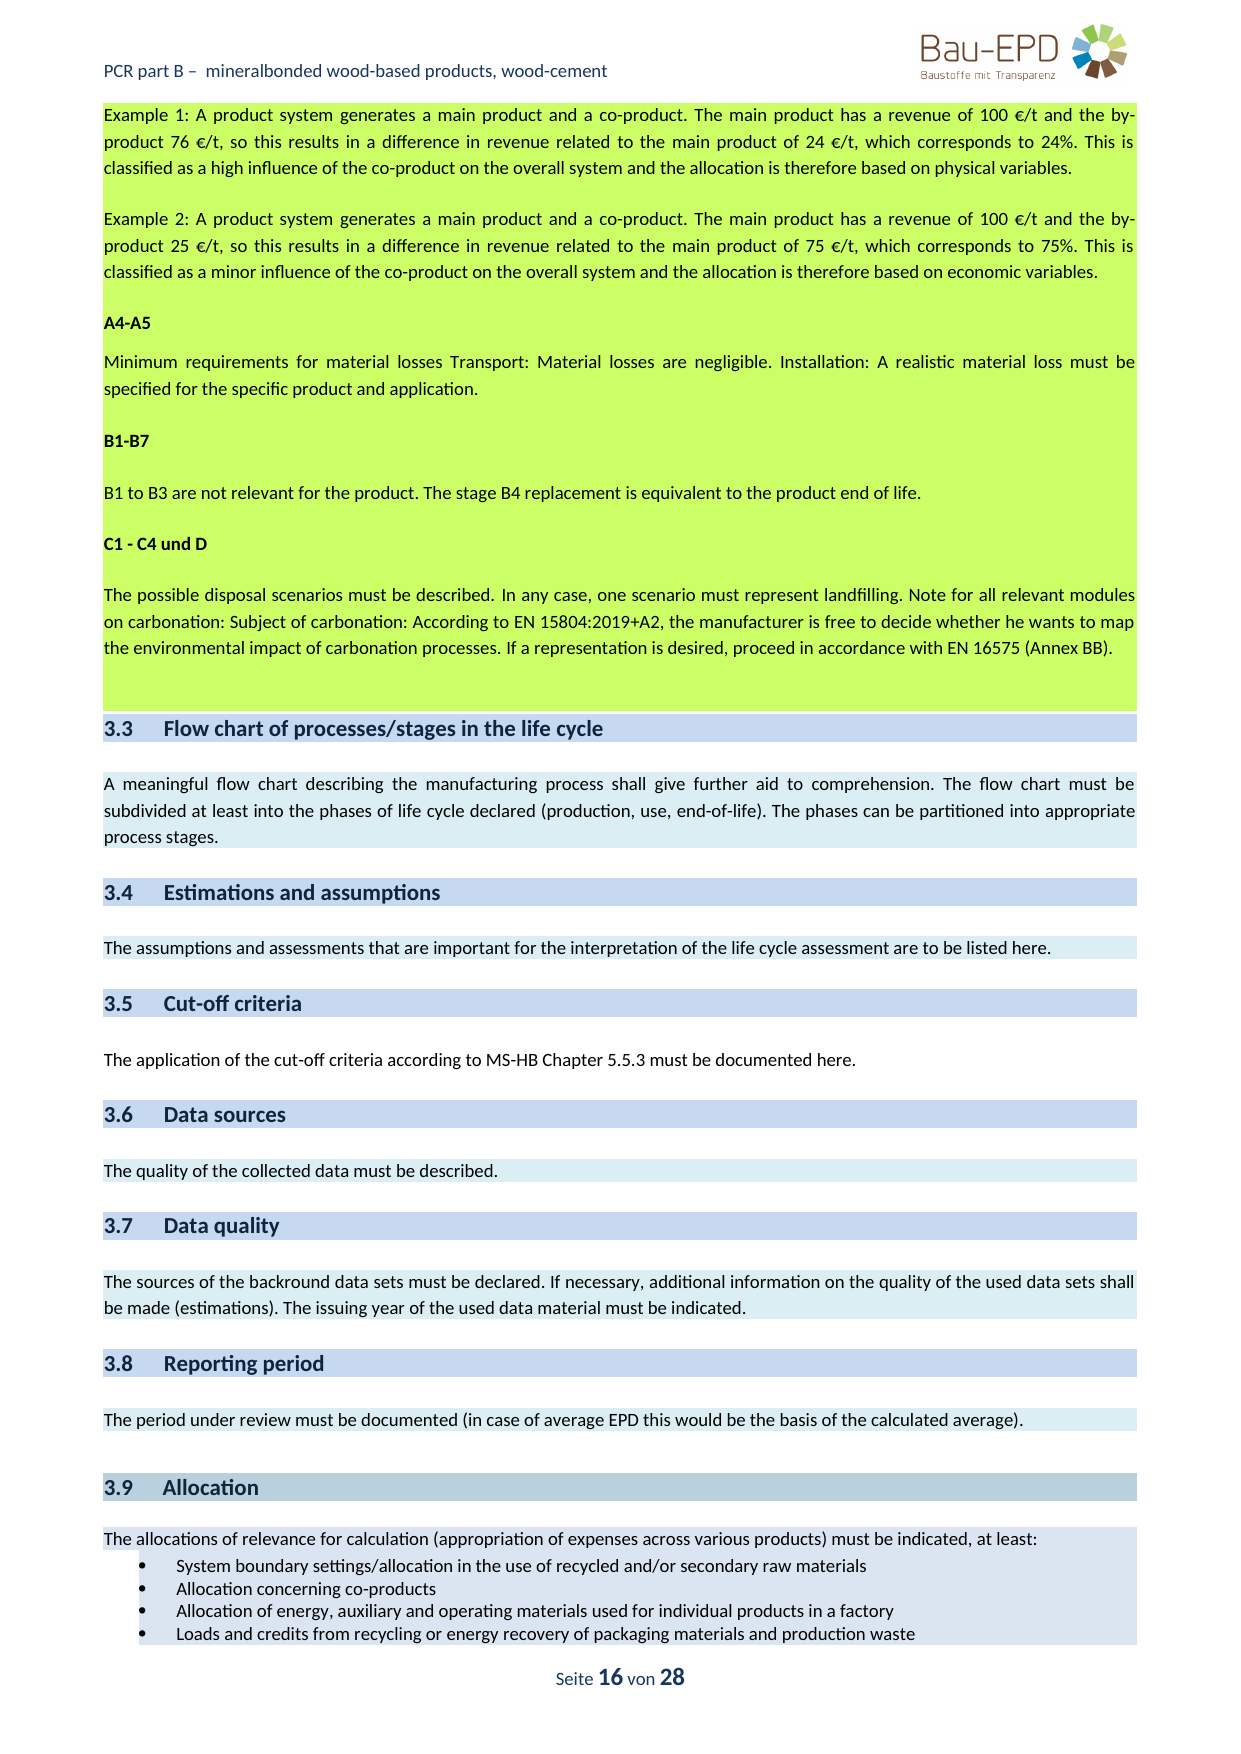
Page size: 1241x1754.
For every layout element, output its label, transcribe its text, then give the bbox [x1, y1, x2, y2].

text The period under review must be documented (in case of average EPD this would be the basis of the calculated average). [103, 1408, 1137, 1431]
text Example 1: A product system generates a main product and a co-product. The main product has a revenue of 100 €/t and the by-product 76 €/t, so this results in a difference in revenue related to the main product of 24 €/t, which corresponds to 24%. This is classified as a high influence of the co-product on the overall system and the allocation is therefore based on physical variables. [103, 103, 1137, 179]
text The quality of the collected data must be described. [103, 1159, 1137, 1182]
text The application of the cut-off criteria according to MS-HB Chapter 5.5.3 must be documented here. [103, 1048, 1137, 1071]
text Loads and credits from recycling or energy recovery of packaging materials and production waste [139, 1622, 1137, 1645]
text The sources of the backround data sets must be declared. If necessary, additional information on the quality of the used data sets shall be made (estimations). The issuing year of the used data material must be indicated. [103, 1270, 1137, 1319]
subtitle Allocation [103, 1473, 1137, 1501]
text C1 - C4 und D [103, 532, 1137, 555]
subtitle Data quality [103, 1212, 1137, 1240]
subtitle Cut-off criteria [103, 989, 1137, 1017]
text Allocation of energy, auxiliary and operating materials used for individual products in a factory [139, 1599, 1137, 1622]
text The allocations of relevance for calculation (appropriation of expenses across various products) must be indicated, at least: [103, 1527, 1137, 1550]
subtitle Reporting period [103, 1349, 1137, 1377]
text The assumptions and assessments that are important for the interpretation of the life cycle assessment are to be listed here. [103, 936, 1137, 959]
picture [913, 22, 1130, 82]
text The possible disposal scenarios must be described. In any case, one scenario must represent landfilling. Note for all relevant modules on carbonation: Subject of carbonation: According to EN 15804:2019+A2, the manufacturer is free to decide whether he wants to map the environmental impact of carbonation processes. If a representation is desired, proceed in accordance with EN 16575 (Annex BB). [103, 583, 1137, 659]
text A meaningful flow chart describing the manufacturing process shall give further aid to comprehension. The flow chart must be subdivided at least into the phases of life cycle declared (production, use, end-of-life). The phases can be partitioned into appropriate process stages. [103, 772, 1137, 848]
text A4-A5 [103, 312, 1137, 334]
list B1-B7 [103, 429, 1137, 452]
text B1 to B3 are not relevant for the product. The stage B4 replacement is equivalent to the product end of life. [103, 481, 1137, 504]
subtitle Estimations and assumptions [103, 878, 1137, 906]
subtitle Data sources [103, 1100, 1137, 1128]
text Example 2: A product system generates a main product and a co-product. The main product has a revenue of 100 €/t and the by-product 25 €/t, so this results in a difference in revenue related to the main product of 75 €/t, which corresponds to 75%. This is classified as a minor influence of the co-product on the overall system and the allocation is therefore based on economic variables. [103, 207, 1137, 283]
subtitle Flow chart of processes/stages in the life cycle [103, 714, 1137, 742]
list Minimum requirements for material losses Transport: Material losses are negligible. Installation: A realistic material loss must be specified for the specific product and application. [103, 350, 1137, 400]
text Allocation concerning co-products [139, 1577, 1137, 1599]
text System boundary settings/allocation in the use of recycled and/or secondary raw materials [139, 1554, 1137, 1577]
